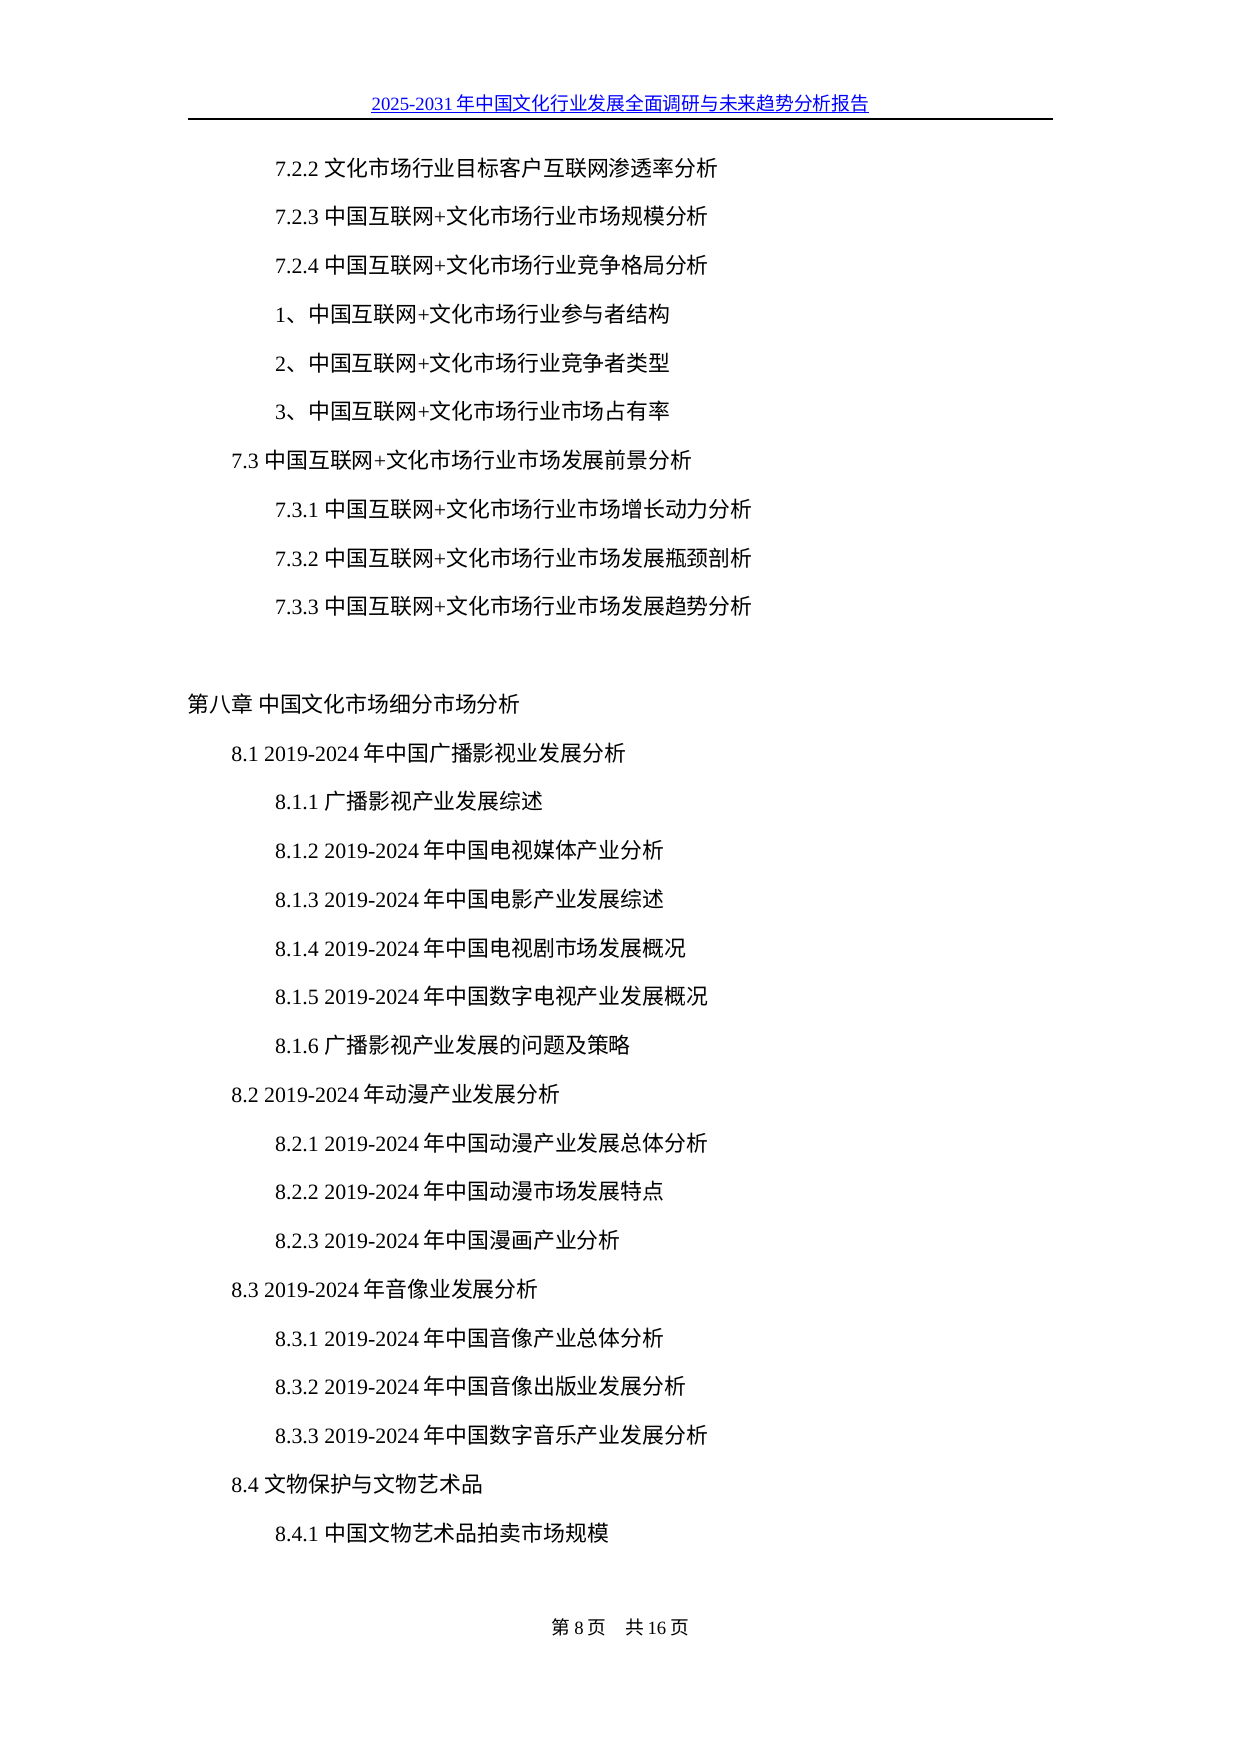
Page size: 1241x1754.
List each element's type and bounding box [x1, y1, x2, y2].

text [187, 150, 1053, 1548]
